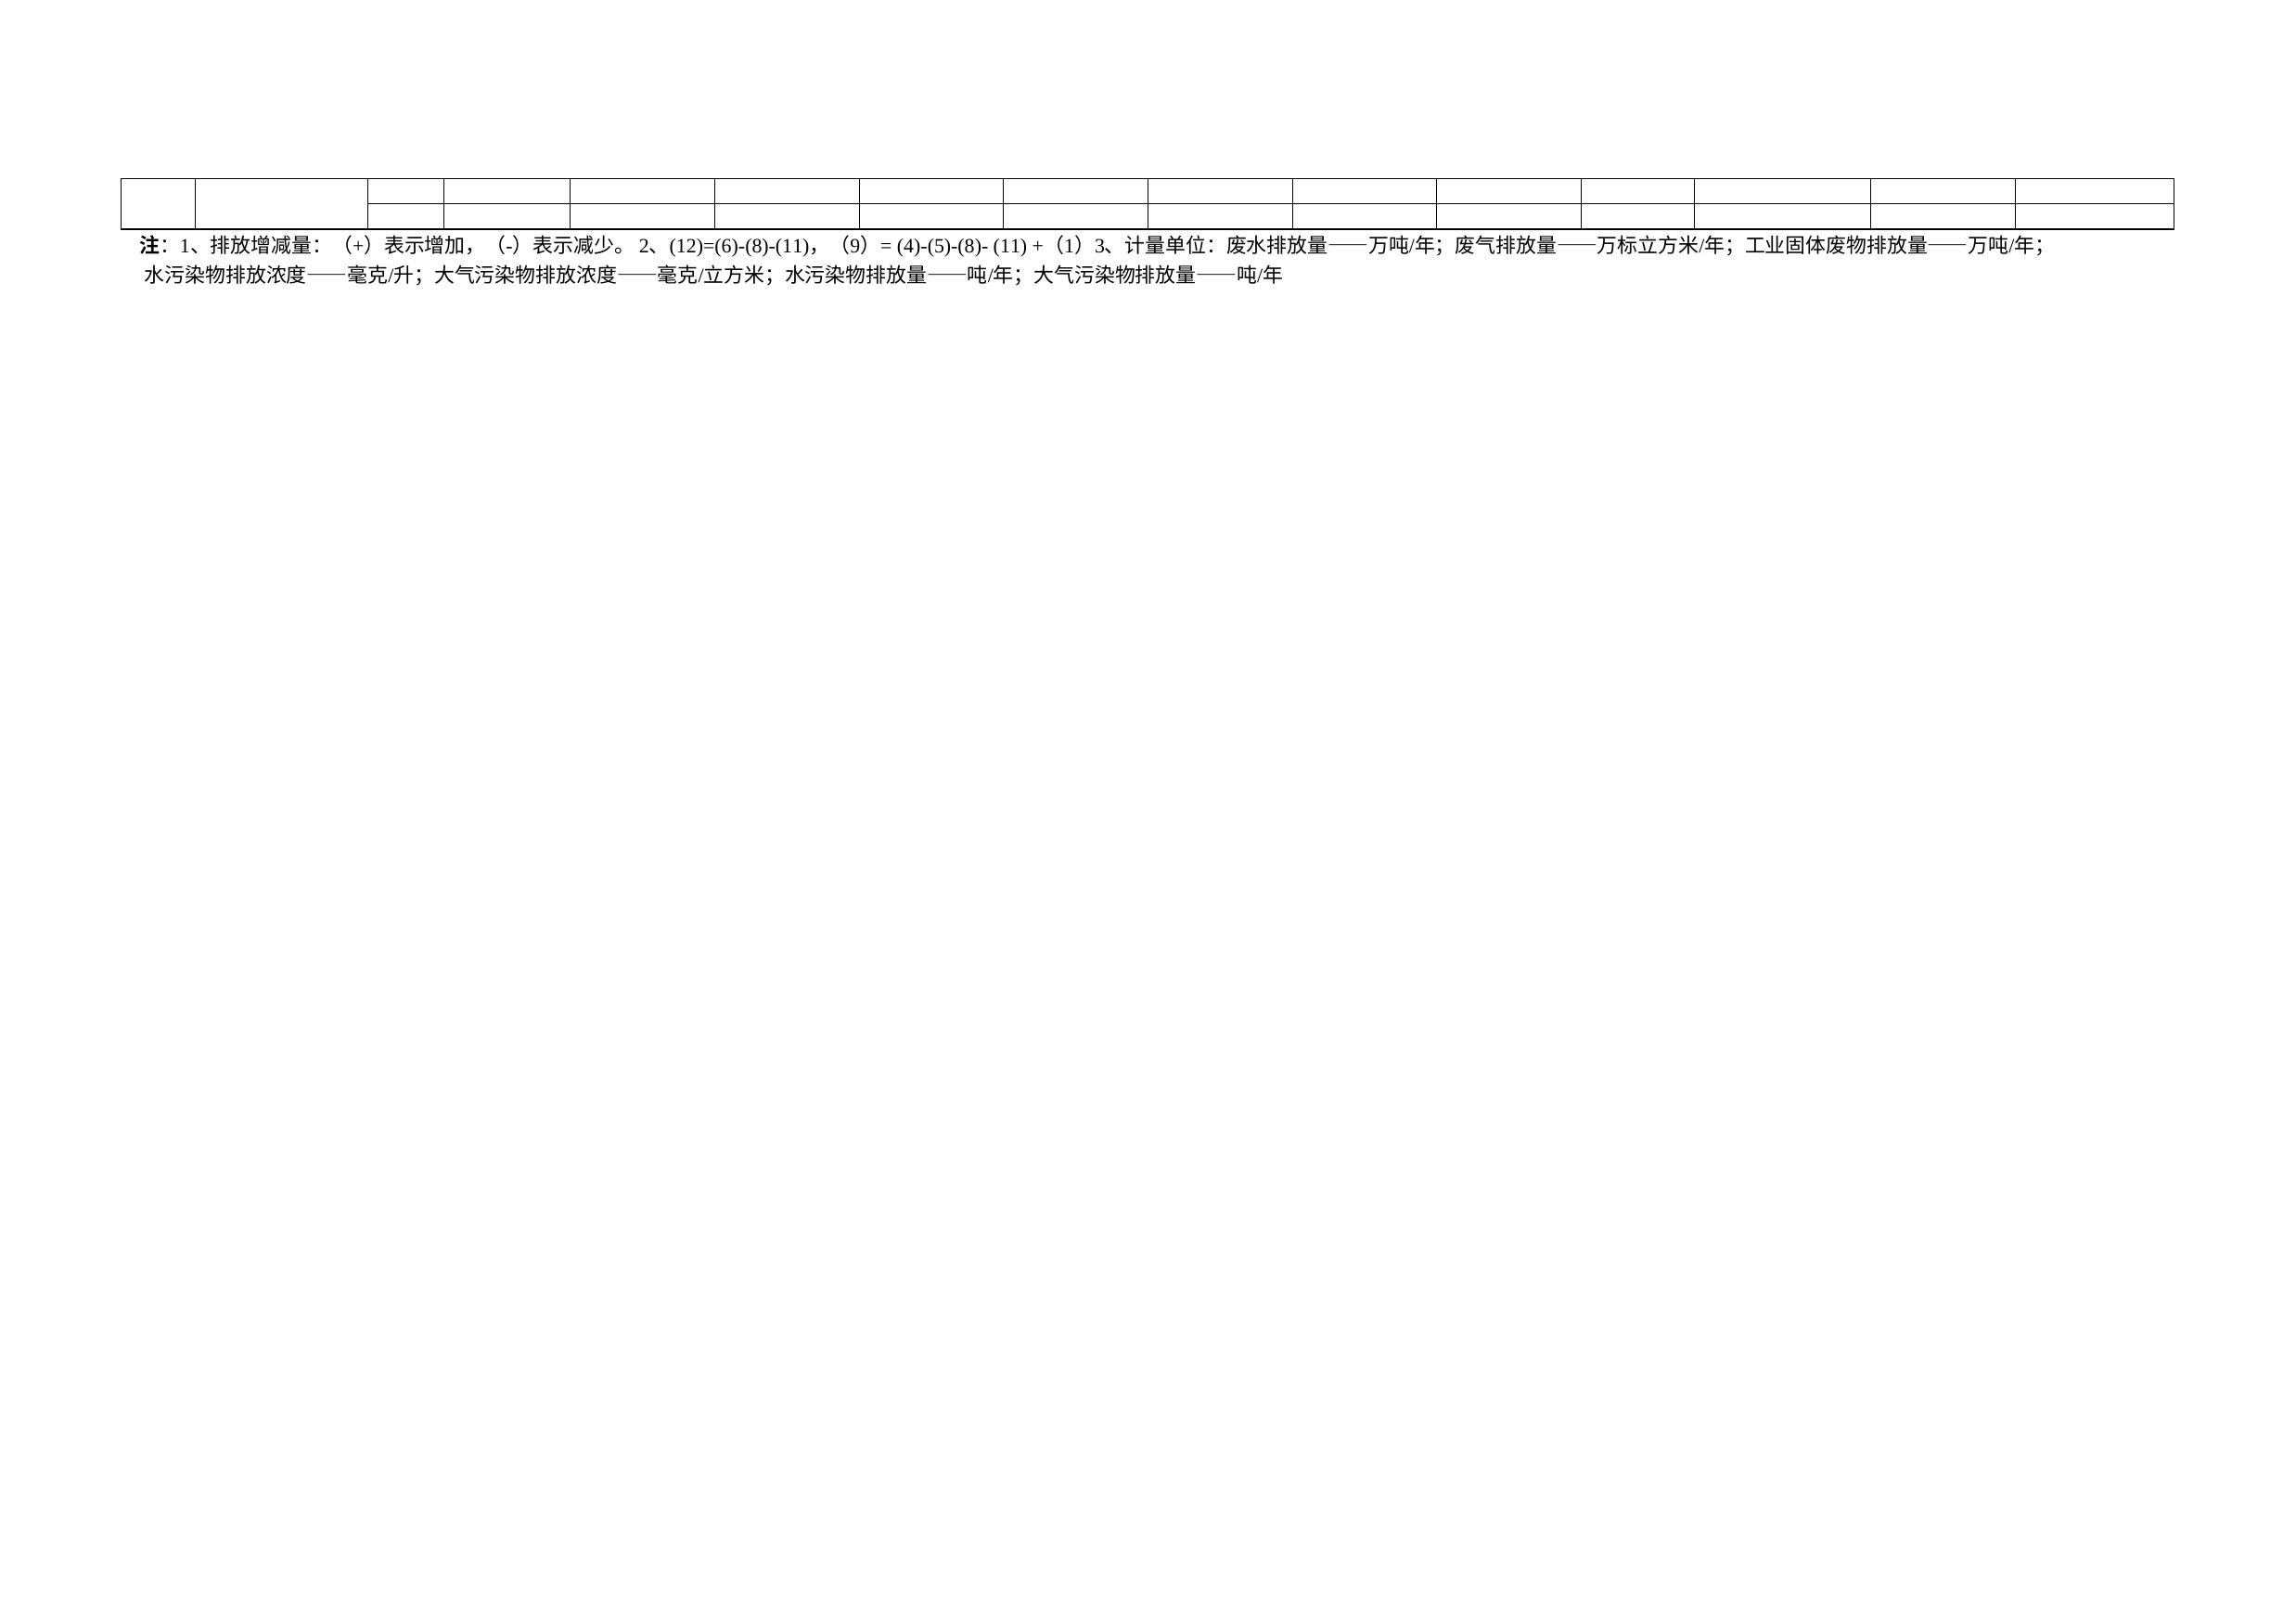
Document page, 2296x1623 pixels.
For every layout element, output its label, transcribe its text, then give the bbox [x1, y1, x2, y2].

table_cell [1437, 179, 1581, 203]
table_cell [1293, 204, 1436, 228]
table_cell [715, 179, 859, 203]
table_cell [1582, 179, 1694, 203]
table_cell [571, 204, 714, 228]
table_cell [368, 204, 443, 228]
table_cell [860, 179, 1003, 203]
table_cell [1148, 179, 1292, 203]
table_cell [1293, 179, 1436, 203]
table_cell [1871, 179, 2015, 203]
table_cell [444, 179, 570, 203]
table_cell [368, 179, 443, 203]
table_cell [715, 204, 859, 228]
text 注：1、排放增减量：（+）表示增加，（-）表示减少。 2、(12)=(6)-(8)-(11)，（9）= (4)-(5)-(8)- (11) +（1）3、计量单位：废水排放量——万吨/年；废气排放量——万标立方米/年；工业固体废物排放量——万吨/年； [139, 230, 2157, 259]
table_cell [1695, 179, 1870, 203]
table_cell [1004, 204, 1148, 228]
table_cell [444, 204, 570, 228]
table_cell [1871, 204, 2015, 228]
table_cell [1695, 204, 1870, 228]
table_cell [1582, 204, 1694, 228]
table_cell [1437, 204, 1581, 228]
table_cell [2016, 179, 2174, 203]
table_cell [571, 179, 714, 203]
text 水污染物排放浓度——毫克/升；大气污染物排放浓度——毫克/立方米；水污染物排放量——吨/年；大气污染物排放量——吨/年 [139, 259, 2157, 289]
table_cell [1148, 204, 1292, 228]
table_cell [860, 204, 1003, 228]
table_cell [1004, 179, 1148, 203]
table_cell [2016, 204, 2174, 228]
